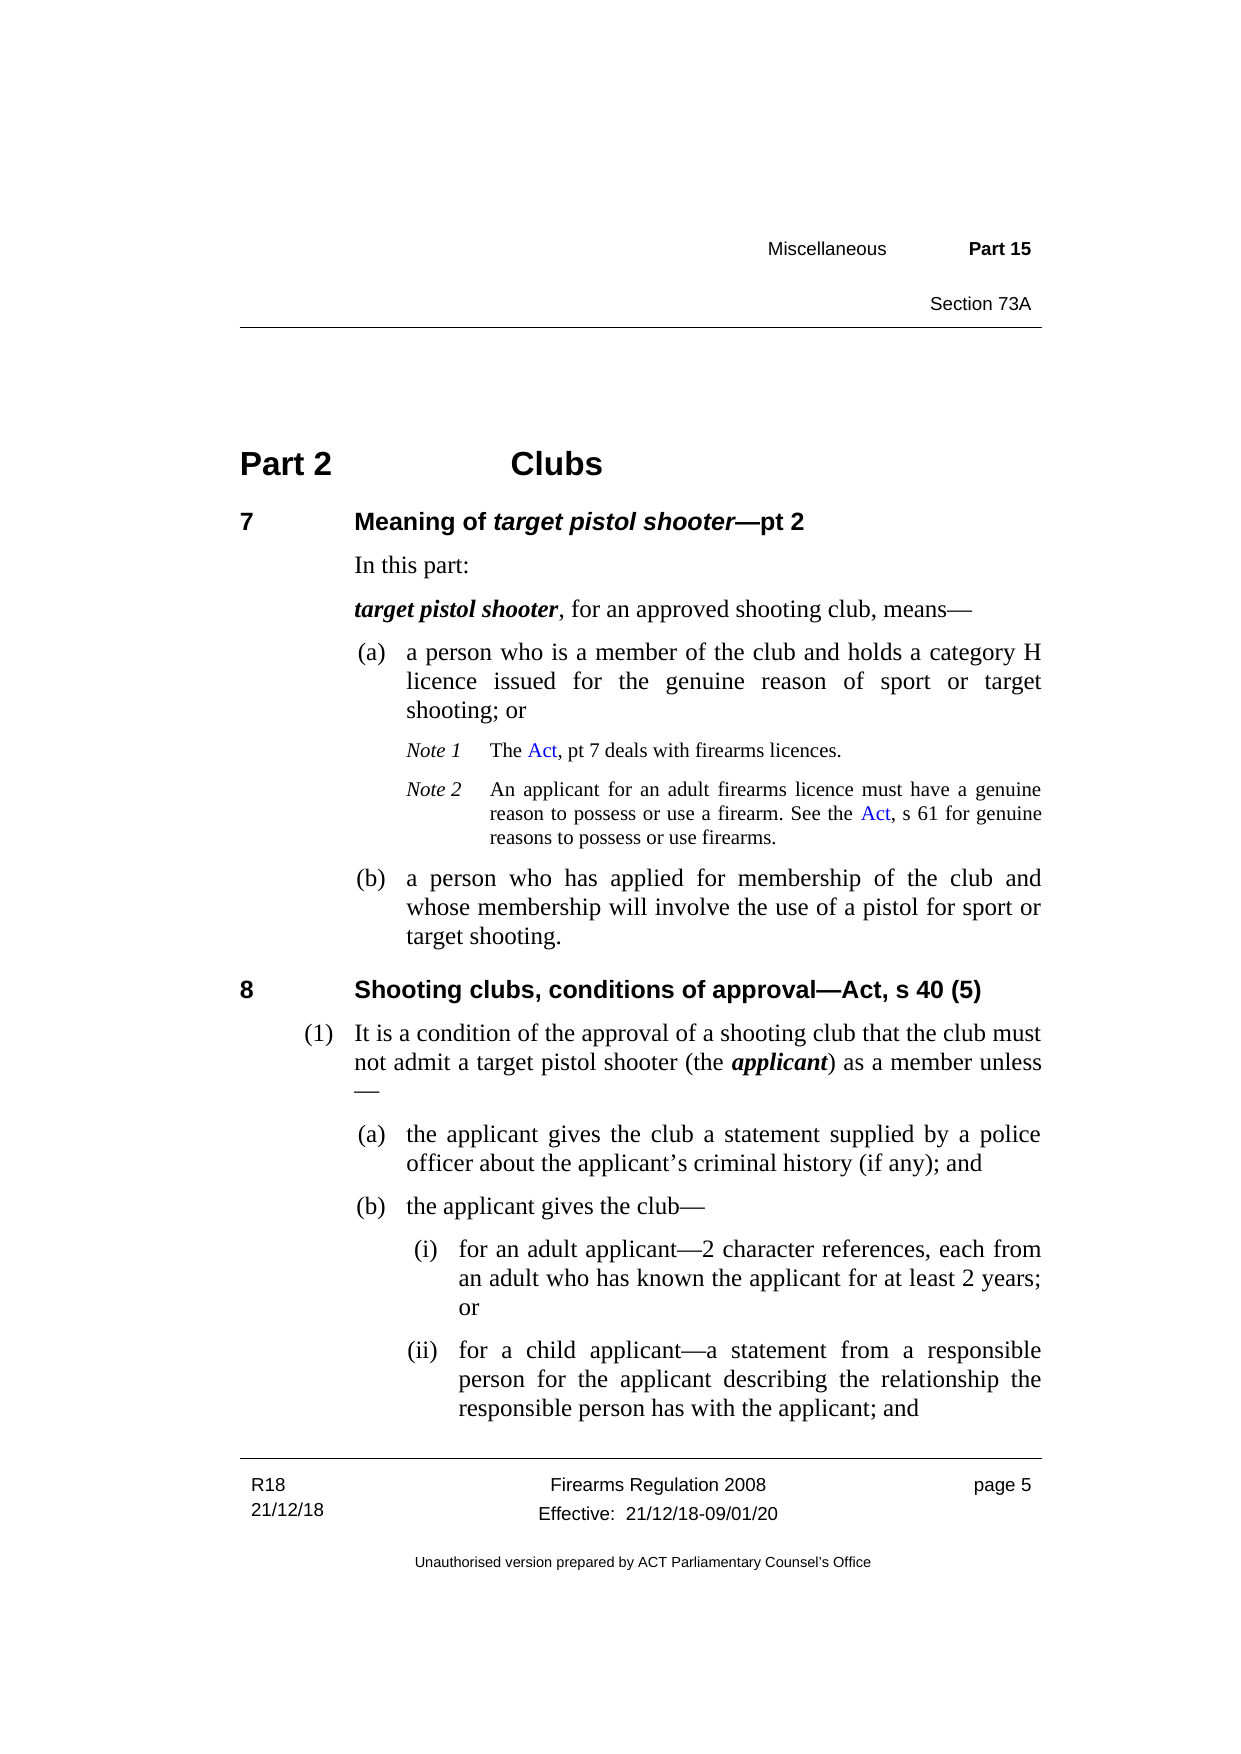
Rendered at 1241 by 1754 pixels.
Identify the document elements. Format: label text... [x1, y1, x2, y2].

text 7 Meaning of target pistol shooter—pt 2 [239, 507, 1042, 536]
text (a) a person who is a member of the club and holds a category H licence issued for the genuine reason of sport or target shooting; or [239, 637, 1042, 723]
text (a) the applicant gives the club a statement supplied by a police officer about the applicant’s criminal history (if any); and [239, 1119, 1042, 1176]
text Note 2 An applicant for an adult firearms licence must have a genuine reason to possess or use a firearm. See the Act, s 61 for genuine reasons to possess or use firearms. [406, 777, 1042, 849]
text Part 2 Clubs [239, 444, 1042, 482]
text (b) a person who has applied for membership of the club and whose membership will involve the use of a pistol for sport or target shooting. [239, 863, 1042, 950]
text target pistol shooter, for an approved shooting club, means— [354, 594, 1042, 623]
text In this part: [354, 551, 1042, 579]
text (b) the applicant gives the club— [239, 1191, 1042, 1220]
text Note 1 The Act, pt 7 deals with firearms licences. [406, 738, 1042, 762]
text (1) It is a condition of the approval of a shooting club that the club must not admit a target pistol shooter (the applicant) as a member unless— [239, 1018, 1042, 1104]
text (ii) for a child applicant—a statement from a responsible person for the applicant describing the relationship the responsible person has with the applicant; and [239, 1335, 1042, 1421]
text 8 Shooting clubs, conditions of approval—Act, s 40 (5) [239, 975, 1042, 1003]
text (i) for an adult applicant—2 character references, each from an adult who has known the applicant for at least 2 years; or [239, 1234, 1042, 1321]
